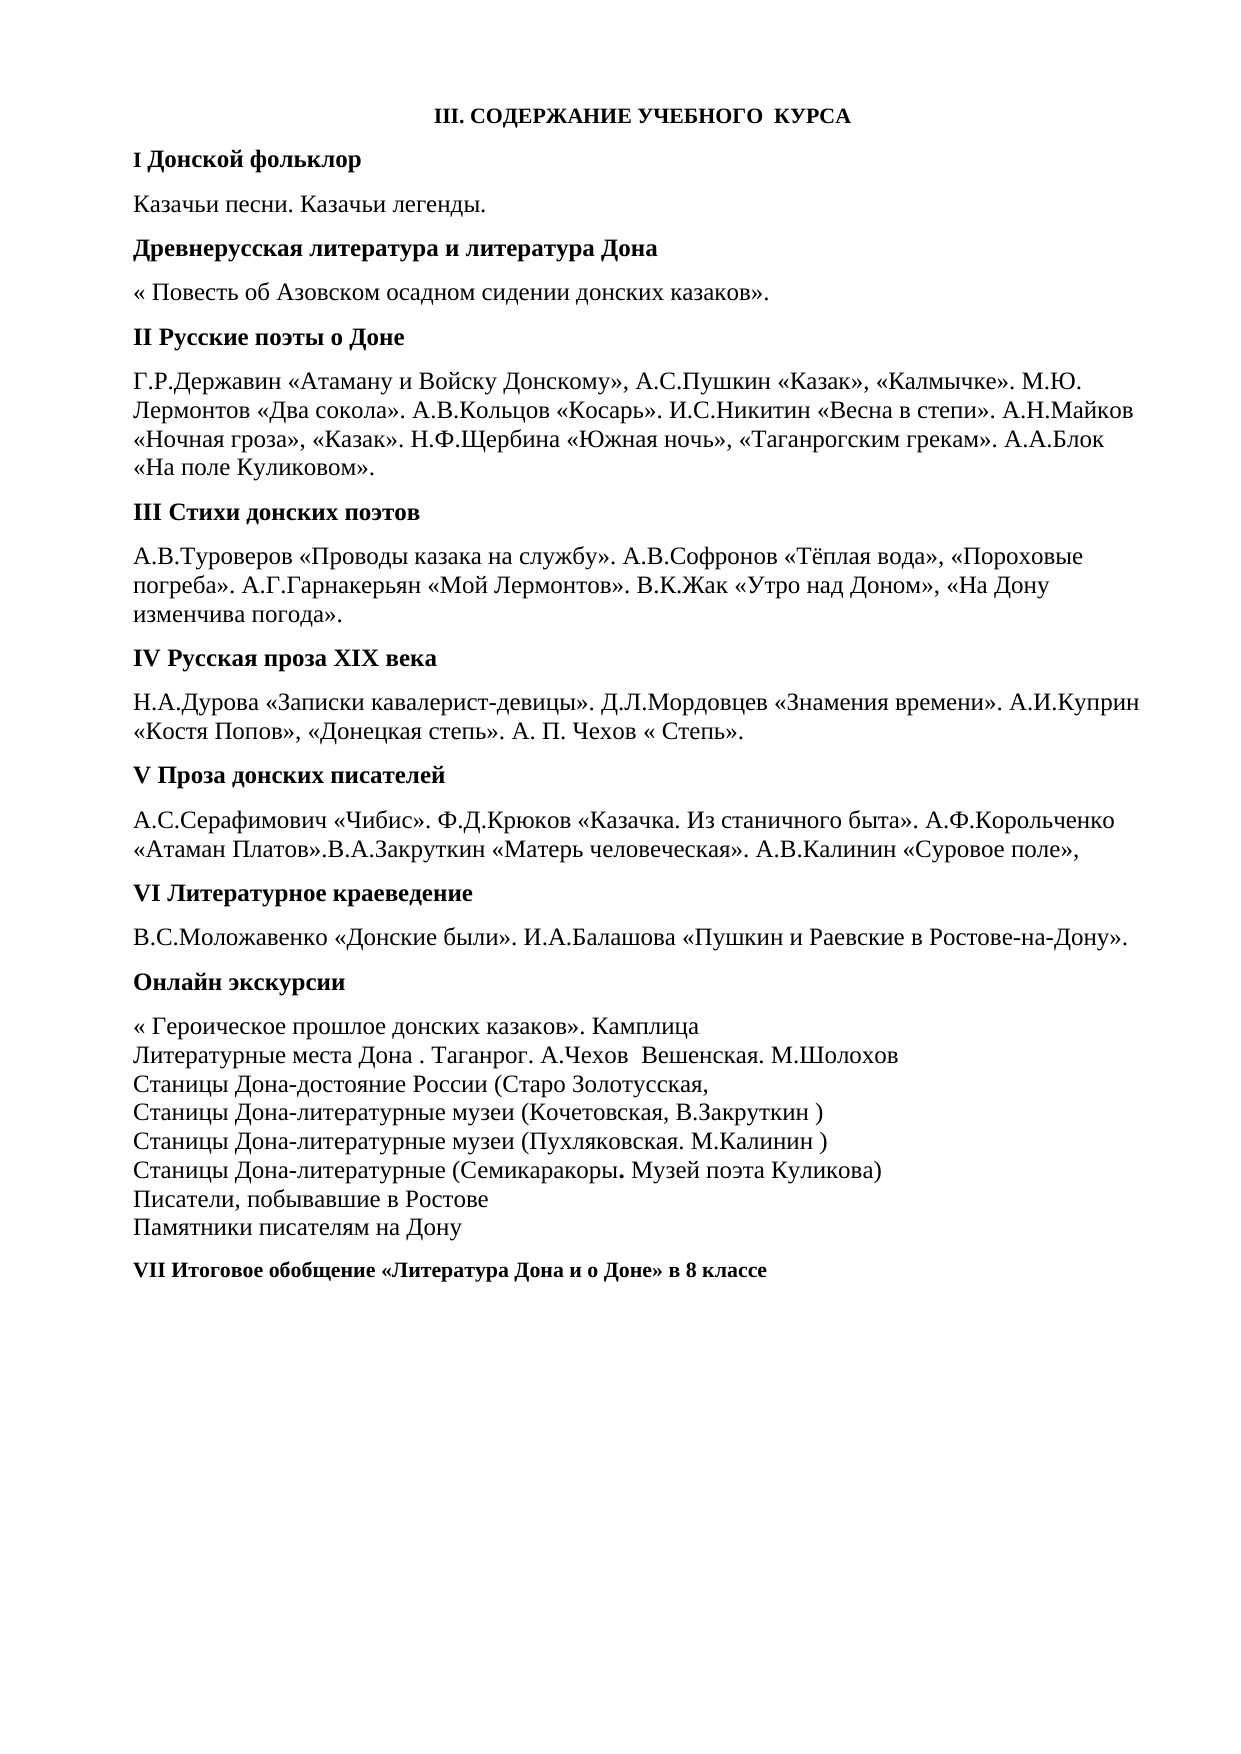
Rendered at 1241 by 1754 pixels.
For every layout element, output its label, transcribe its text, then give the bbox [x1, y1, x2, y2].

text Г.Р.Державин «Атаману и Войску Донскому», А.С.Пушкин «Казак», «Калмычке». М.Ю. Лермонтов «Два сокола». А.В.Кольцов «Косарь». И.С.Никитин «Весна в степи». А.Н.Майков «Ночная гроза», «Казак». Н.Ф.Щербина «Южная ночь», «Таганрогским грекам». А.А.Блок «На поле Куликовом». [133, 366, 1152, 481]
text А.С.Серафимович «Чибис». Ф.Д.Крюков «Казачка. Из станичного быта». А.Ф.Корольченко «Атаман Платов».В.А.Закруткин «Матерь человеческая». А.В.Калинин «Суровое поле», [133, 805, 1152, 862]
text Онлайн экскурсии [133, 967, 1152, 996]
text VI Литературное краеведение [133, 878, 1152, 907]
text I Донской фольклор [133, 144, 1152, 173]
text IV Русская проза XIX века [133, 643, 1152, 672]
text II Русские поэты о Доне [133, 322, 1152, 351]
text III Стихи донских поэтов [133, 497, 1152, 526]
text В.С.Моложавенко «Донские были». И.А.Балашова «Пушкин и Раевские в Ростове-на-Дону». [133, 922, 1152, 951]
text Казачьи песни. Казачьи легенды. [133, 189, 1152, 217]
text « Повесть об Азовском осадном сидении донских казаков». [133, 277, 1152, 306]
text « Героическое прошлое донских казаков». Камплица Литературные места Дона . Таганрог. А.Чехов Вешенская. М.Шолохов Станицы Дона-достояние России (Старо Золотусская, Станицы Дона-литературные музеи (Кочетовская, В.Закруткин ) Станицы Дона-литературные музеи (Пухляковская. М.Калинин ) Станицы Дона-литературные (Семикаракоры. Музей поэта Куликова) Писатели, побывавшие в Ростове Памятники писателям на Дону [133, 1011, 1152, 1241]
text А.В.Туроверов «Проводы казака на службу». А.В.Софронов «Тёплая вода», «Пороховые погреба». А.Г.Гарнакерьян «Мой Лермонтов». В.К.Жак «Утро над Доном», «На Дону изменчива погода». [133, 541, 1152, 627]
text V Проза донских писателей [133, 761, 1152, 789]
text Древнерусская литература и литература Дона [133, 233, 1152, 262]
text VII Итоговое обобщение «Литература Дона и о Доне» в 8 классе [133, 1257, 1152, 1282]
text Н.А.Дурова «Записки кавалерист-девицы». Д.Л.Мордовцев «Знамения времени». А.И.Куприн «Костя Попов», «Донецкая степь». А. П. Чехов « Степь». [133, 687, 1152, 745]
text III. СОДЕРЖАНИЕ УЧЕБНОГО КУРСА [133, 103, 1152, 129]
